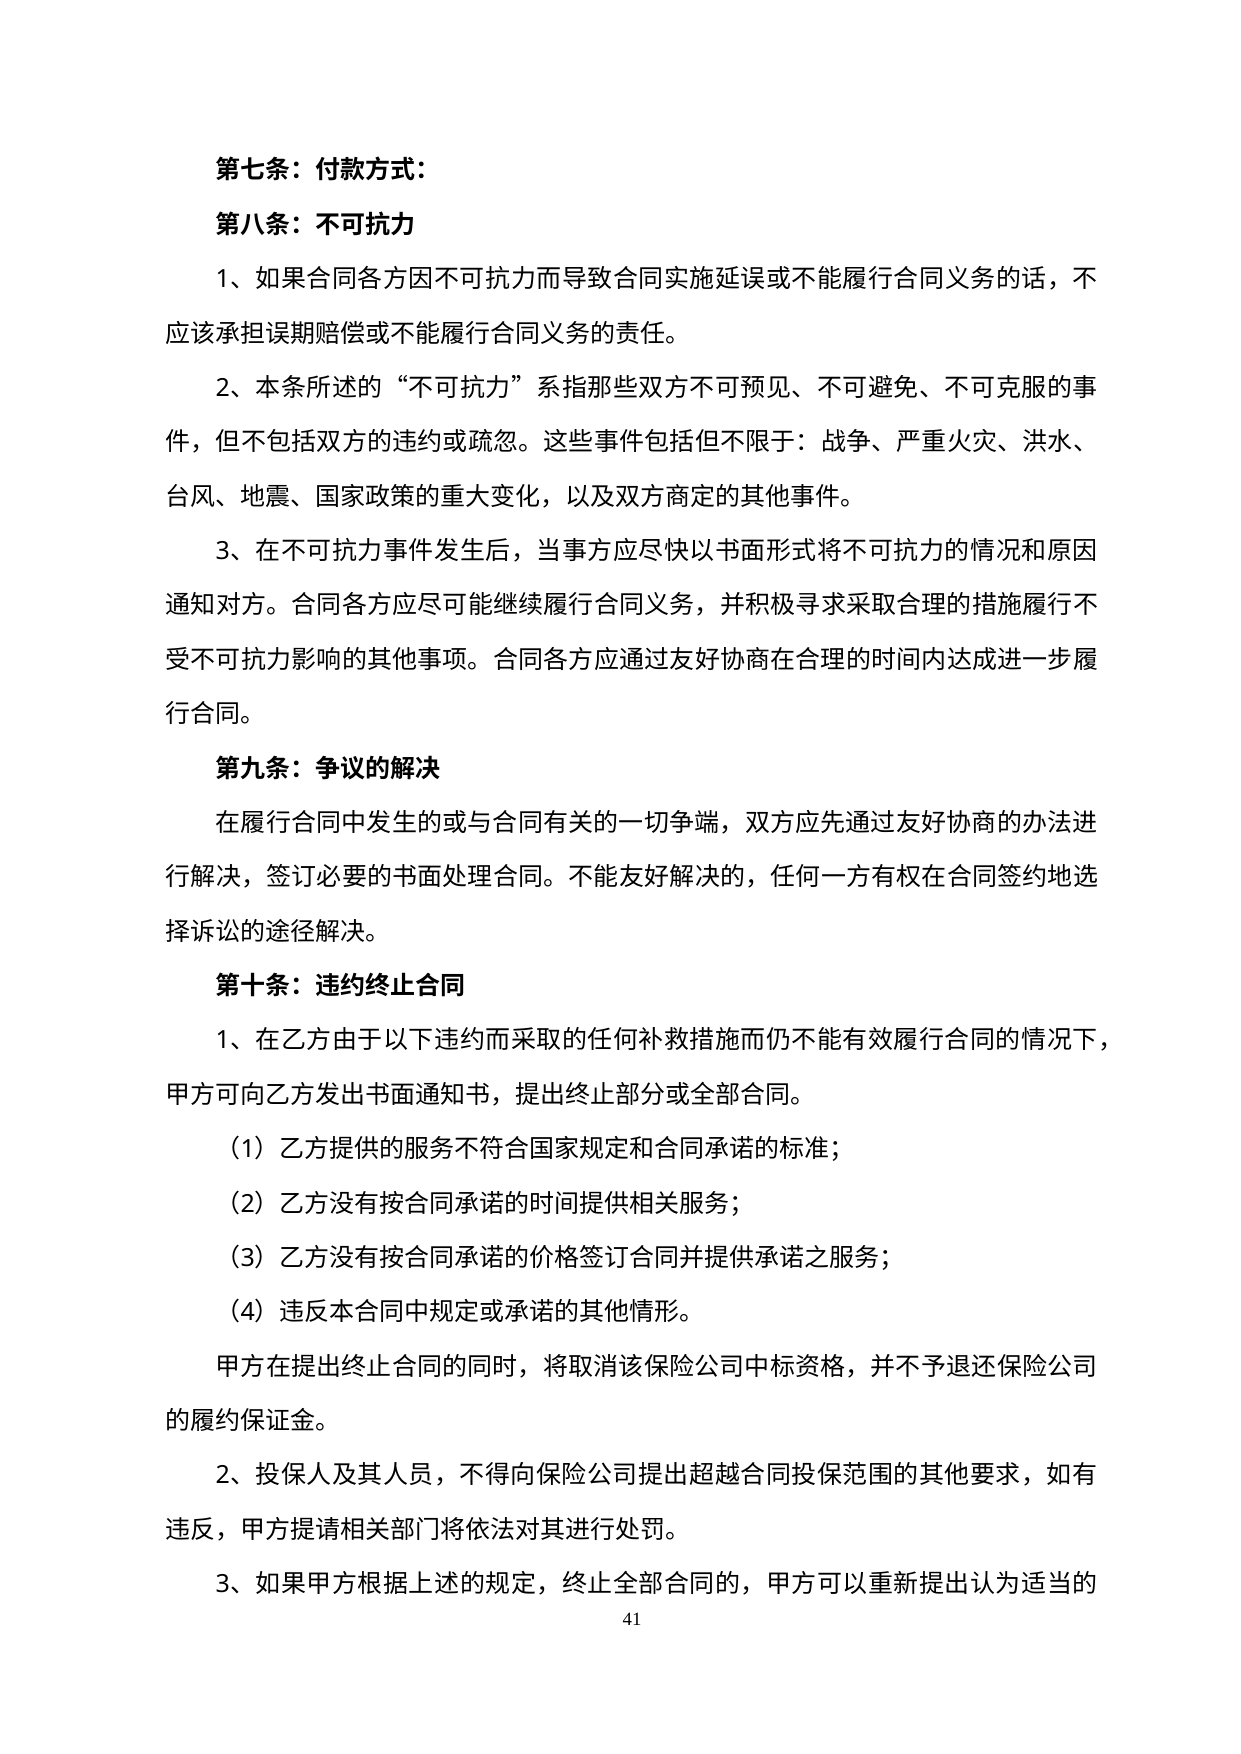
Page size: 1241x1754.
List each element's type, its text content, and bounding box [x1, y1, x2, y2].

text 甲方在提出终止合同的同时，将取消该保险公司中标资格，并不予退还保险公司的履约保证金。 [165, 1346, 1098, 1437]
text 第八条：不可抗力 [165, 204, 1098, 241]
text 2、本条所述的“不可抗力”系指那些双方不可预见、不可避免、不可克服的事件，但不包括双方的违约或疏忽。这些事件包括但不限于：战争、严重火灾、洪水、台风、地震、国家政策的重大变化，以及双方商定的其他事件。 [165, 367, 1098, 512]
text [165, 1564, 1098, 1600]
text （2）乙方没有按合同承诺的时间提供相关服务； [165, 1183, 1098, 1219]
text 1、在乙方由于以下违约而采取的任何补救措施而仍不能有效履行合同的情况下，甲方可向乙方发出书面通知书，提出终止部分或全部合同。 [165, 1020, 1098, 1111]
text 第十条：违约终止合同 [165, 966, 1098, 1002]
text （1）乙方提供的服务不符合国家规定和合同承诺的标准； [165, 1129, 1098, 1165]
text 2、投保人及其人员，不得向保险公司提出超越合同投保范围的其他要求，如有违反，甲方提请相关部门将依法对其进行处罚。 [165, 1455, 1098, 1546]
text 第七条：付款方式： [165, 150, 1098, 186]
text 第九条：争议的解决 [165, 748, 1098, 784]
text 在履行合同中发生的或与合同有关的一切争端，双方应先通过友好协商的办法进行解决，签订必要的书面处理合同。不能友好解决的，任何一方有权在合同签约地选择诉讼的途径解决。 [165, 802, 1098, 947]
text （3）乙方没有按合同承诺的价格签订合同并提供承诺之服务； [165, 1237, 1098, 1274]
text （4）违反本合同中规定或承诺的其他情形。 [165, 1292, 1098, 1328]
text 1、如果合同各方因不可抗力而导致合同实施延误或不能履行合同义务的话，不应该承担误期赔偿或不能履行合同义务的责任。 [165, 259, 1098, 349]
text 3、在不可抗力事件发生后，当事方应尽快以书面形式将不可抗力的情况和原因通知对方。合同各方应尽可能继续履行合同义务，并积极寻求采取合理的措施履行不受不可抗力影响的其他事项。合同各方应通过友好协商在合理的时间内达成进一步履行合同。 [165, 531, 1098, 730]
